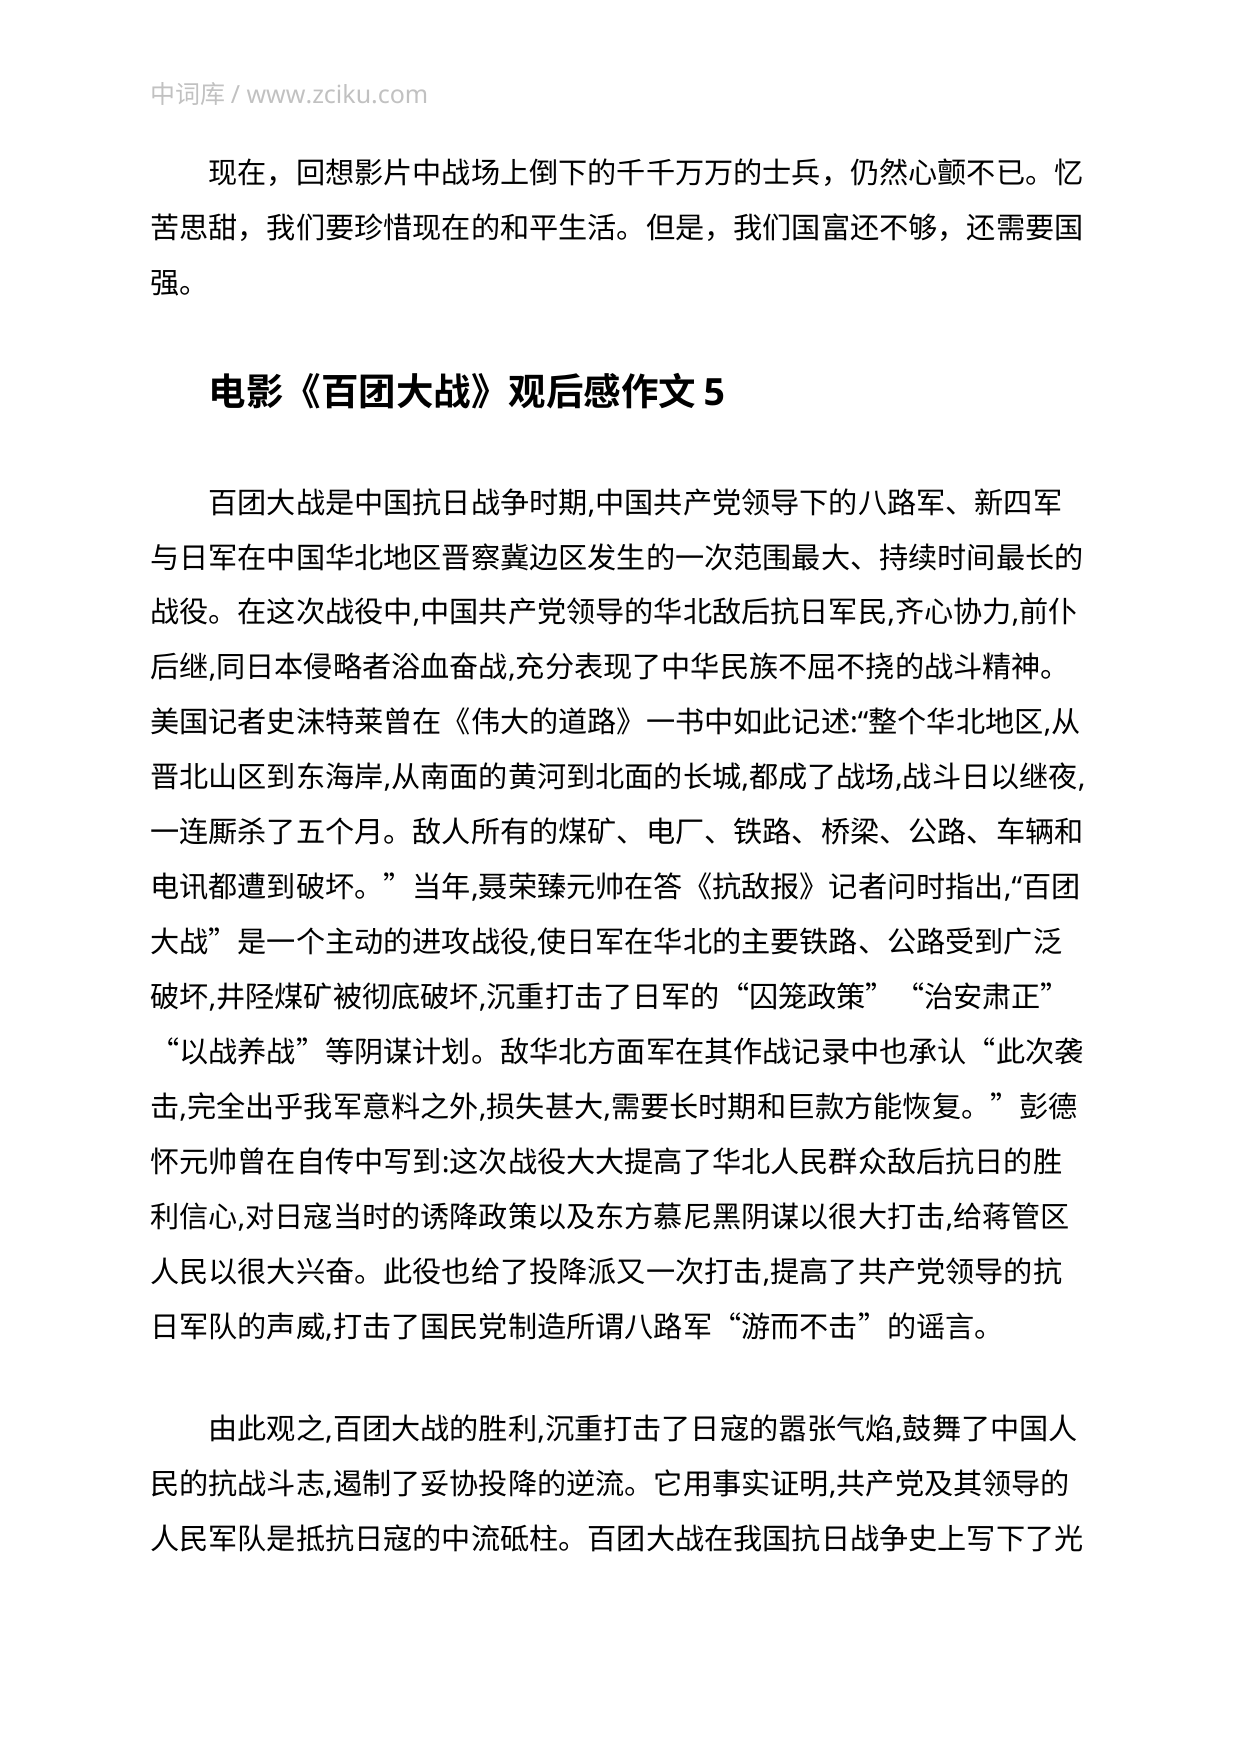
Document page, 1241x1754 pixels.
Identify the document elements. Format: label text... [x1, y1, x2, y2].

text 现在，回想影片中战场上倒下的千千万万的士兵，仍然心颤不已。忆苦思甜，我们要珍惜现在的和平生活。但是，我们国富还不够，还需要国强。 [150, 150, 1090, 302]
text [150, 1406, 1090, 1558]
text 百团大战是中国抗日战争时期,中国共产党领导下的八路军、新四军与日军在中国华北地区晋察冀边区发生的一次范围最大、持续时间最长的战役。在这次战役中,中国共产党领导的华北敌后抗日军民,齐心协力,前仆后继,同日本侵略者浴血奋战,充分表现了中华民族不屈不挠的战斗精神。美国记者史沫特莱曾在《伟大的道路》一书中如此记述:“整个华北地区,从晋北山区到东海岸,从南面的黄河到北面的长城,都成了战场,战斗日以继夜,一连厮杀了五个月。敌人所有的煤矿、电厂、铁路、桥梁、公路、车辆和电讯都遭到破坏。”当年,聂荣臻元帅在答《抗敌报》记者问时指出,“百团大战”是一个主动的进攻战役,使日军在华北的主要铁路、公路受到广泛破坏,井陉煤矿被彻底破坏,沉重打击了日军的“囚笼政策”“治安肃正”“以战养战”等阴谋计划。敌华北方面军在其作战记录中也承认“此次袭击,完全出乎我军意料之外,损失甚大,需要长时期和巨款方能恢复。”彭德怀元帅曾在自传中写到:这次战役大大提高了华北人民群众敌后抗日的胜利信心,对日寇当时的诱降政策以及东方慕尼黑阴谋以很大打击,给蒋管区人民以很大兴奋。此役也给了投降派又一次打击,提高了共产党领导的抗日军队的声威,打击了国民党制造所谓八路军“游而不击”的谣言。 [150, 479, 1090, 1346]
text 电影《百团大战》观后感作文5 [150, 362, 1090, 416]
